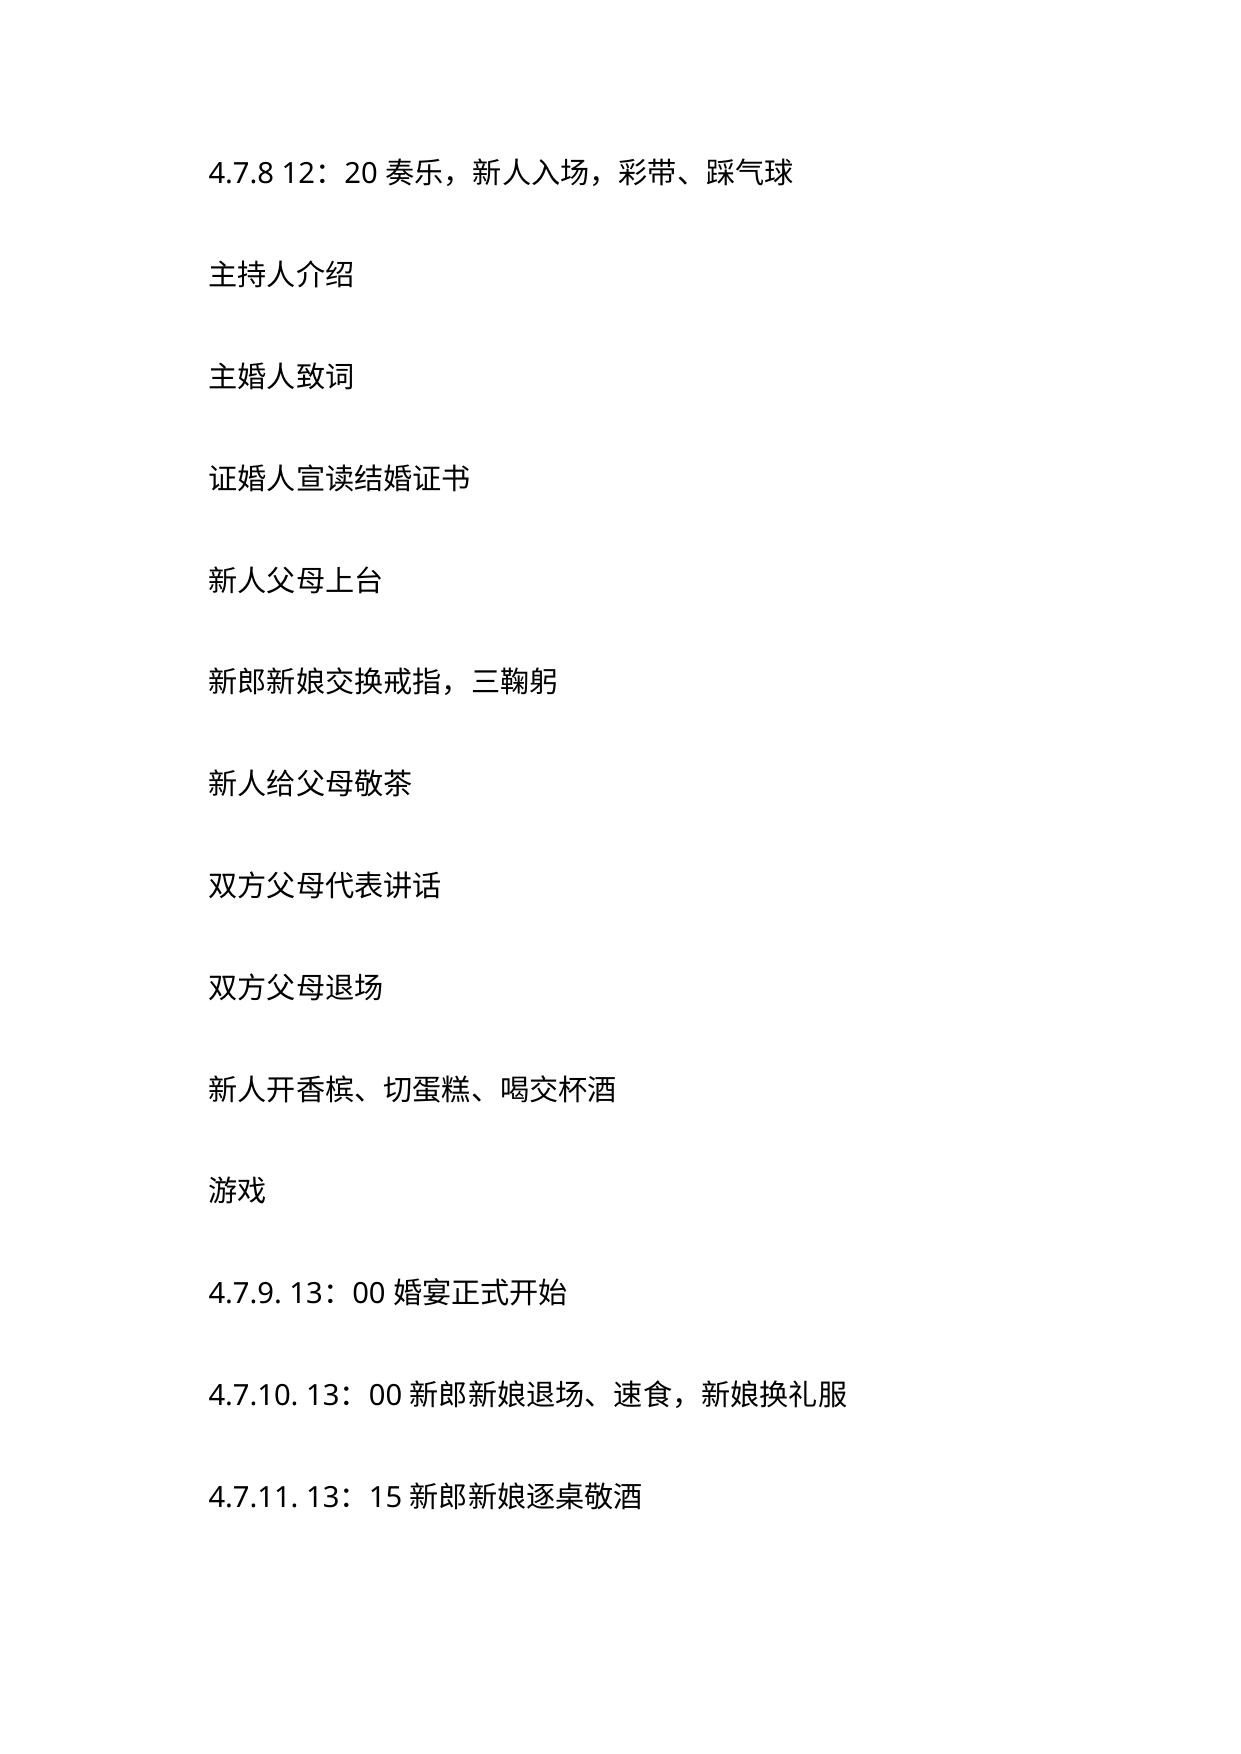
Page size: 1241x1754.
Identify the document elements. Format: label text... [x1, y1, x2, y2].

text 证婚人宣读结婚证书 [150, 456, 1090, 498]
text 4.7.8 12：20 奏乐，新人入场，彩带、踩气球 [150, 150, 1090, 192]
text 新人开香槟、切蛋糕、喝交杯酒 [150, 1066, 1090, 1108]
text 4.7.11. 13：15 新郎新娘逐桌敬酒 [150, 1474, 1090, 1516]
text 新人给父母敬茶 [150, 761, 1090, 803]
text 新人父母上台 [150, 557, 1090, 599]
text 4.7.9. 13：00 婚宴正式开始 [150, 1270, 1090, 1312]
text 4.7.10. 13：00 新郎新娘退场、速食，新娘换礼服 [150, 1372, 1090, 1414]
text 主婚人致词 [150, 354, 1090, 396]
text 双方父母代表讲话 [150, 863, 1090, 905]
text 新郎新娘交换戒指，三鞠躬 [150, 659, 1090, 701]
text 游戏 [150, 1168, 1090, 1210]
text 双方父母退场 [150, 964, 1090, 1007]
text 主持人介绍 [150, 252, 1090, 294]
